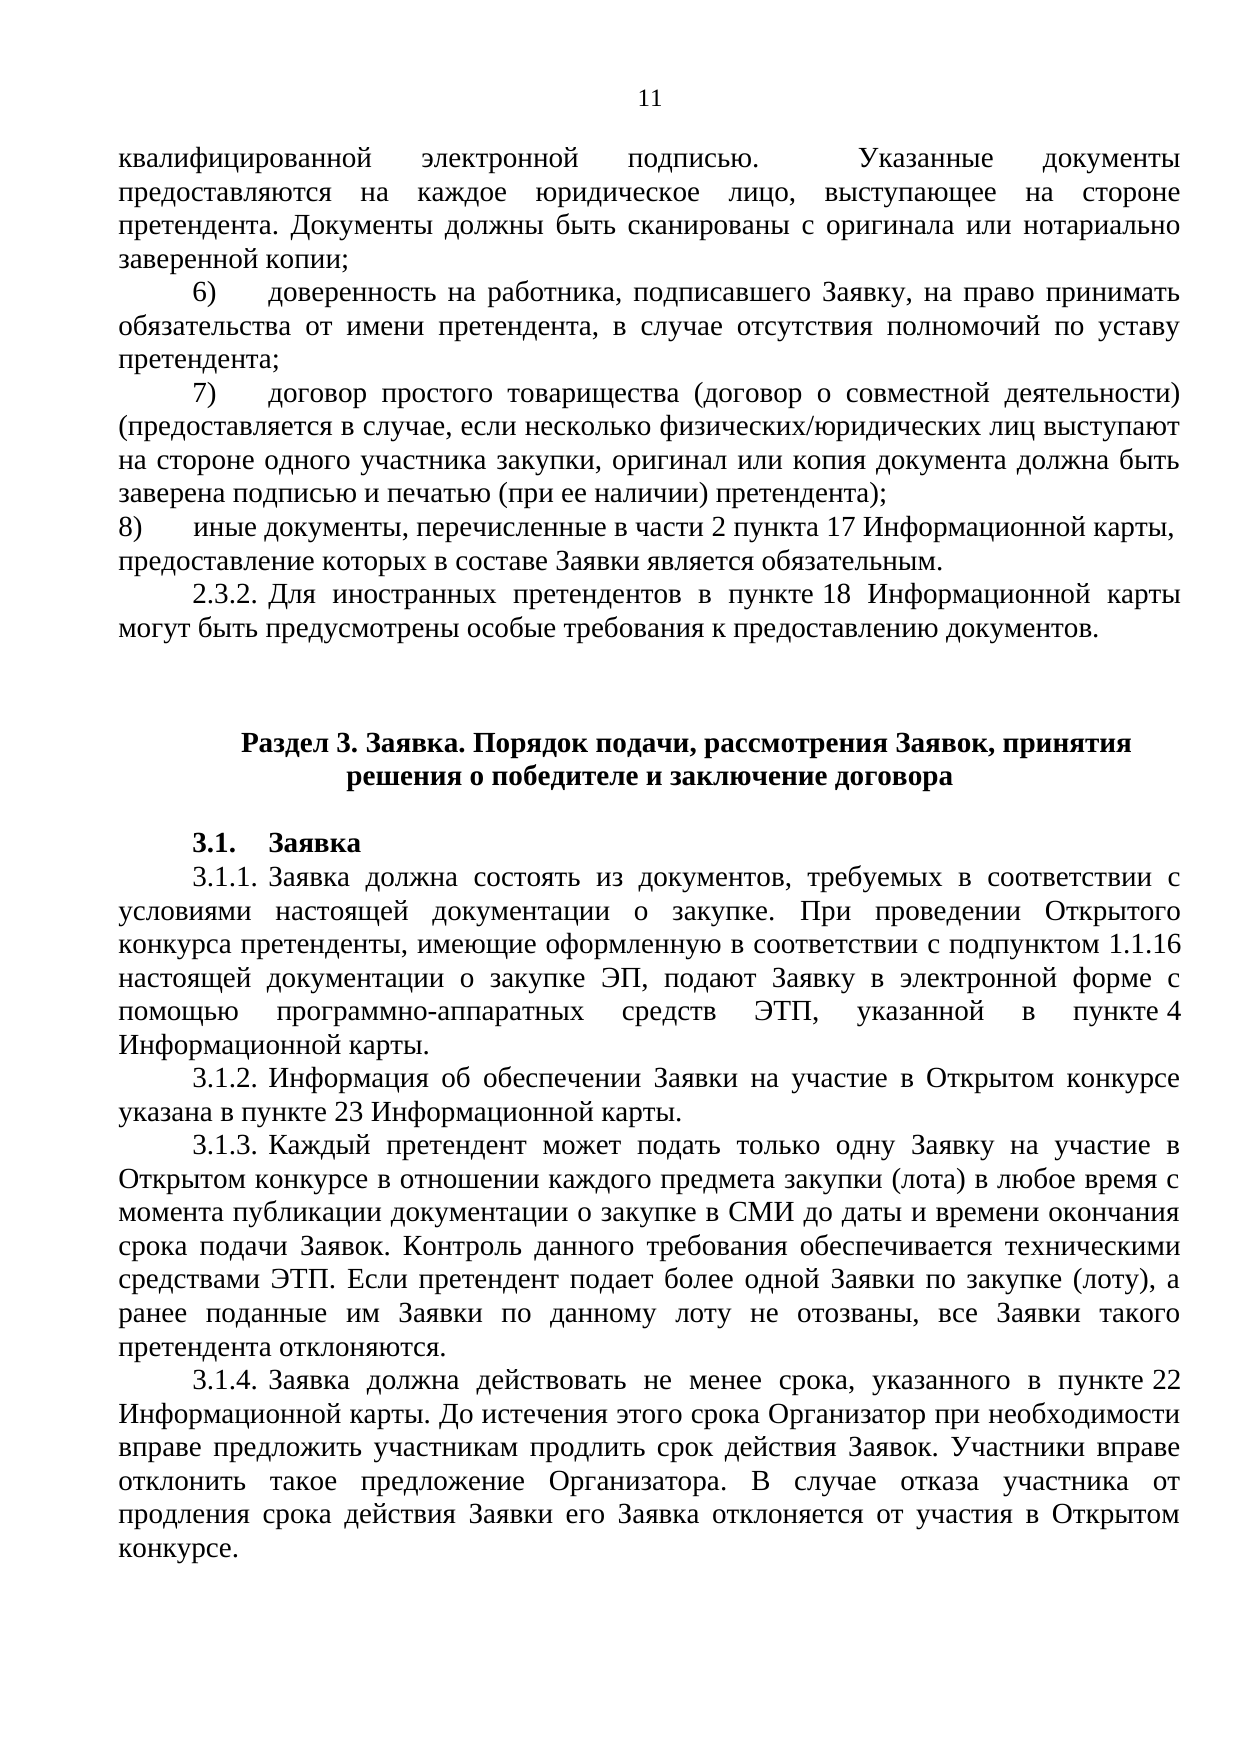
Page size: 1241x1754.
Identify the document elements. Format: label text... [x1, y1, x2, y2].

list Заявка должна состоять из документов, требуемых в соответствии с условиями настоящей документации о закупке. При проведении Открытого конкурса претенденты, имеющие оформленную в соответствии с подпунктом 1.1.16 настоящей документации о закупке ЭП, подают Заявку в электронной форме с помощью программно-аппаратных средств ЭТП, указанной в пункте 4 Информационной карты. [118, 859, 1181, 1060]
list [118, 140, 1181, 274]
text 8) иные документы, перечисленные в части 2 пункта 17 Информационной карты, предоставление которых в составе Заявки является обязательным. [118, 509, 1181, 576]
list Для иностранных претендентов в пункте 18 Информационной карты могут быть предусмотрены особые требования к предоставлению документов. [118, 576, 1181, 643]
list Заявка должна действовать не менее срока, указанного в пункте 22 Информационной карты. До истечения этого срока Организатор при необходимости вправе предложить участникам продлить срок действия Заявок. Участники вправе отклонить такое предложение Организатора. В случае отказа участника от продления срока действия Заявки его Заявка отклоняется от участия в Открытом конкурсе. [118, 1362, 1181, 1563]
list Каждый претендент может подать только одну Заявку на участие в Открытом конкурсе в отношении каждого предмета закупки (лота) в любое время с момента публикации документации о закупке в СМИ до даты и времени окончания срока подачи Заявок. Контроль данного требования обеспечивается техническими средствами ЭТП. Если претендент подает более одной Заявки по закупке (лоту), а ранее поданные им Заявки по данному лоту не отозваны, все Заявки такого претендента отклоняются. [118, 1127, 1181, 1362]
list договор простого товарищества (договор о совместной деятельности) (предоставляется в случае, если несколько физических/юридических лиц выступают на стороне одного участника закупки, оригинал или копия документа должна быть заверена подписью и печатью (при ее наличии) претендента); [118, 375, 1181, 509]
text Раздел 3. Заявка. Порядок подачи, рассмотрения Заявок, принятия решения о победителе и заключение договора [118, 725, 1181, 792]
list Заявка [118, 826, 1181, 859]
list Информация об обеспечении Заявки на участие в Открытом конкурсе указана в пункте 23 Информационной карты. [118, 1060, 1181, 1127]
list доверенность на работника, подписавшего Заявку, на право принимать обязательства от имени претендента, в случае отсутствия полномочий по уставу претендента; [118, 274, 1181, 375]
